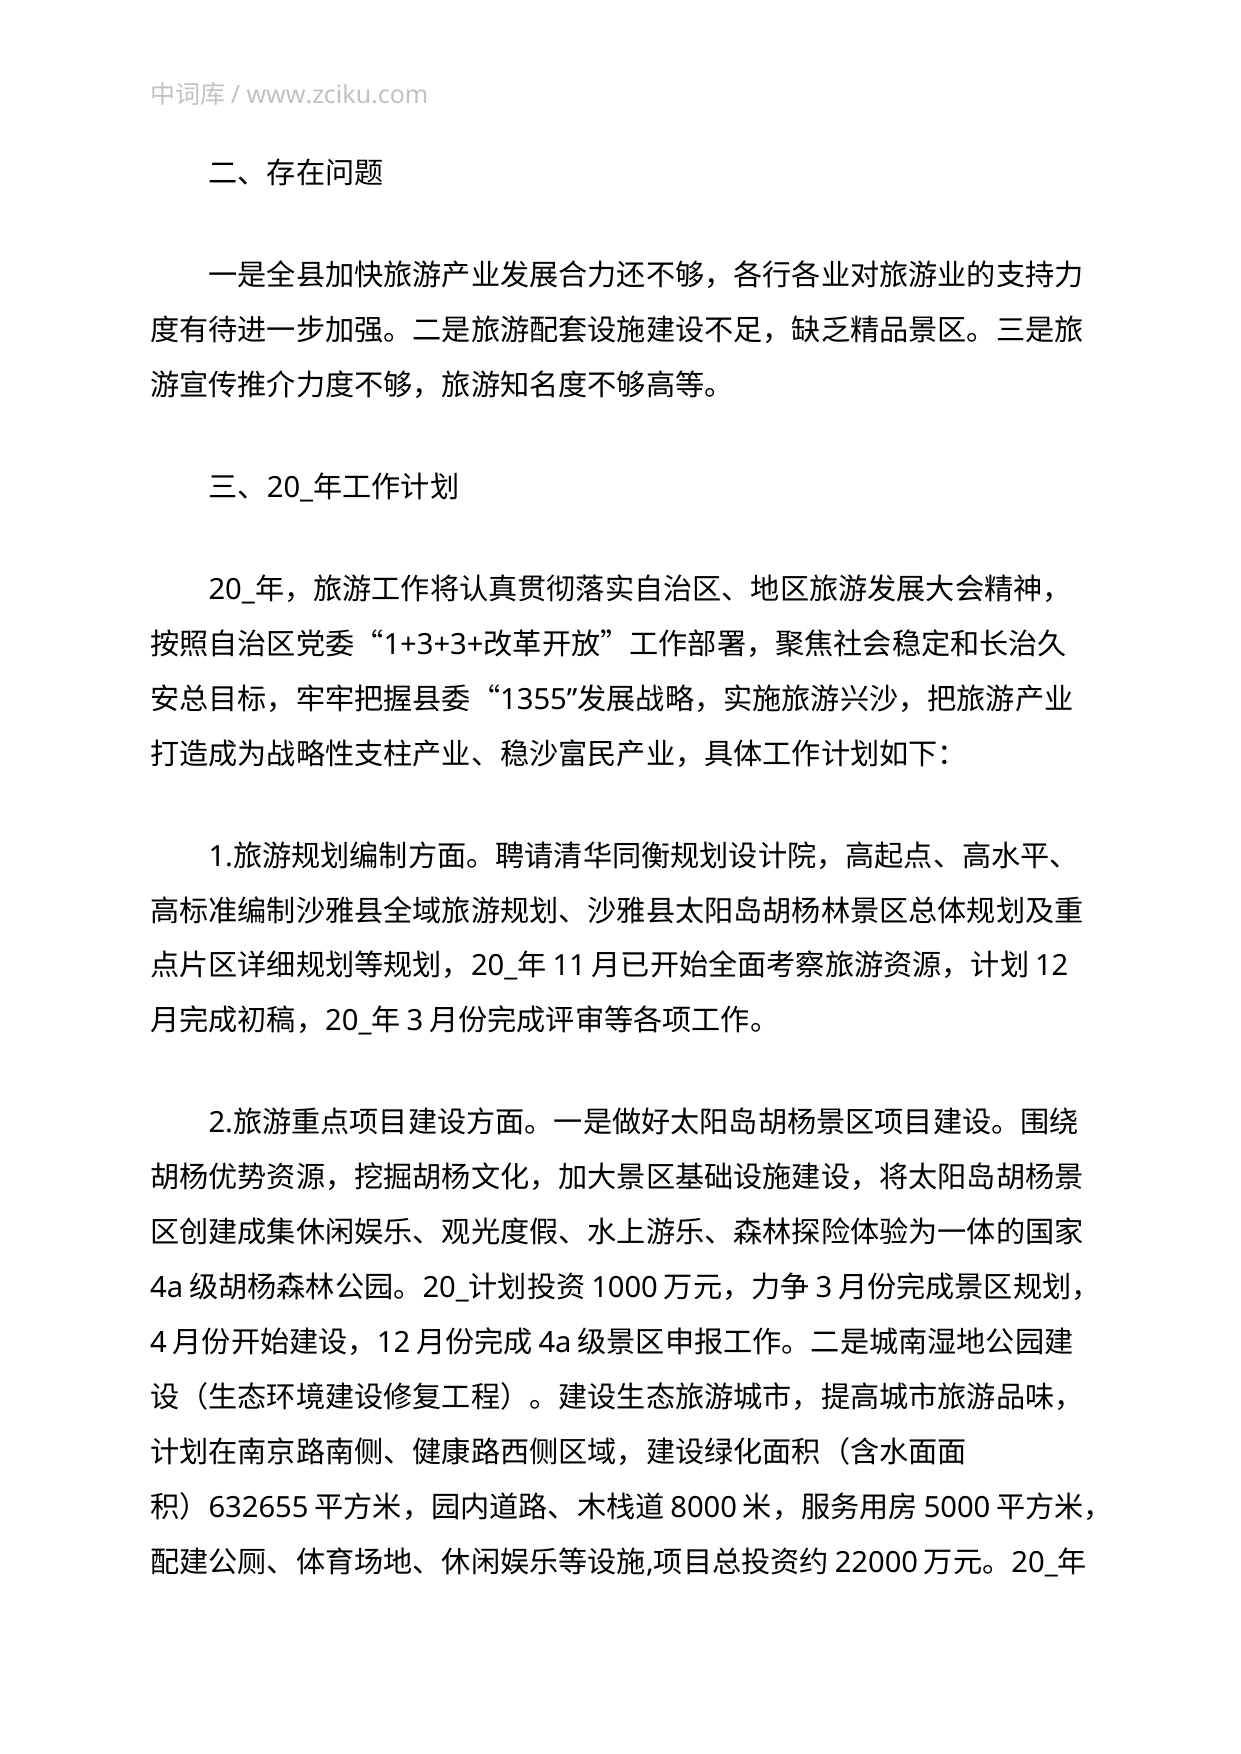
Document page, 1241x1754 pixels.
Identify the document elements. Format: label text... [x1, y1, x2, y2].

text 二、存在问题 [150, 150, 1090, 192]
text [150, 1099, 1090, 1581]
text 1.旅游规划编制方面。聘请清华同衡规划设计院，高起点、高水平、高标准编制沙雅县全域旅游规划、沙雅县太阳岛胡杨林景区总体规划及重点片区详细规划等规划，20_年11月已开始全面考察旅游资源，计划12月完成初稿，20_年3月份完成评审等各项工作。 [150, 832, 1090, 1039]
text 20_年，旅游工作将认真贯彻落实自治区、地区旅游发展大会精神，按照自治区党委“1+3+3+改革开放”工作部署，聚焦社会稳定和长治久安总目标，牢牢把握县委“1355”发展战略，实施旅游兴沙，把旅游产业打造成为战略性支柱产业、稳沙富民产业，具体工作计划如下： [150, 565, 1090, 773]
text 三、20_年工作计划 [150, 463, 1090, 506]
text 一是全县加快旅游产业发展合力还不够，各行各业对旅游业的支持力度有待进一步加强。二是旅游配套设施建设不足，缺乏精品景区。三是旅游宣传推介力度不够，旅游知名度不够高等。 [150, 252, 1090, 404]
